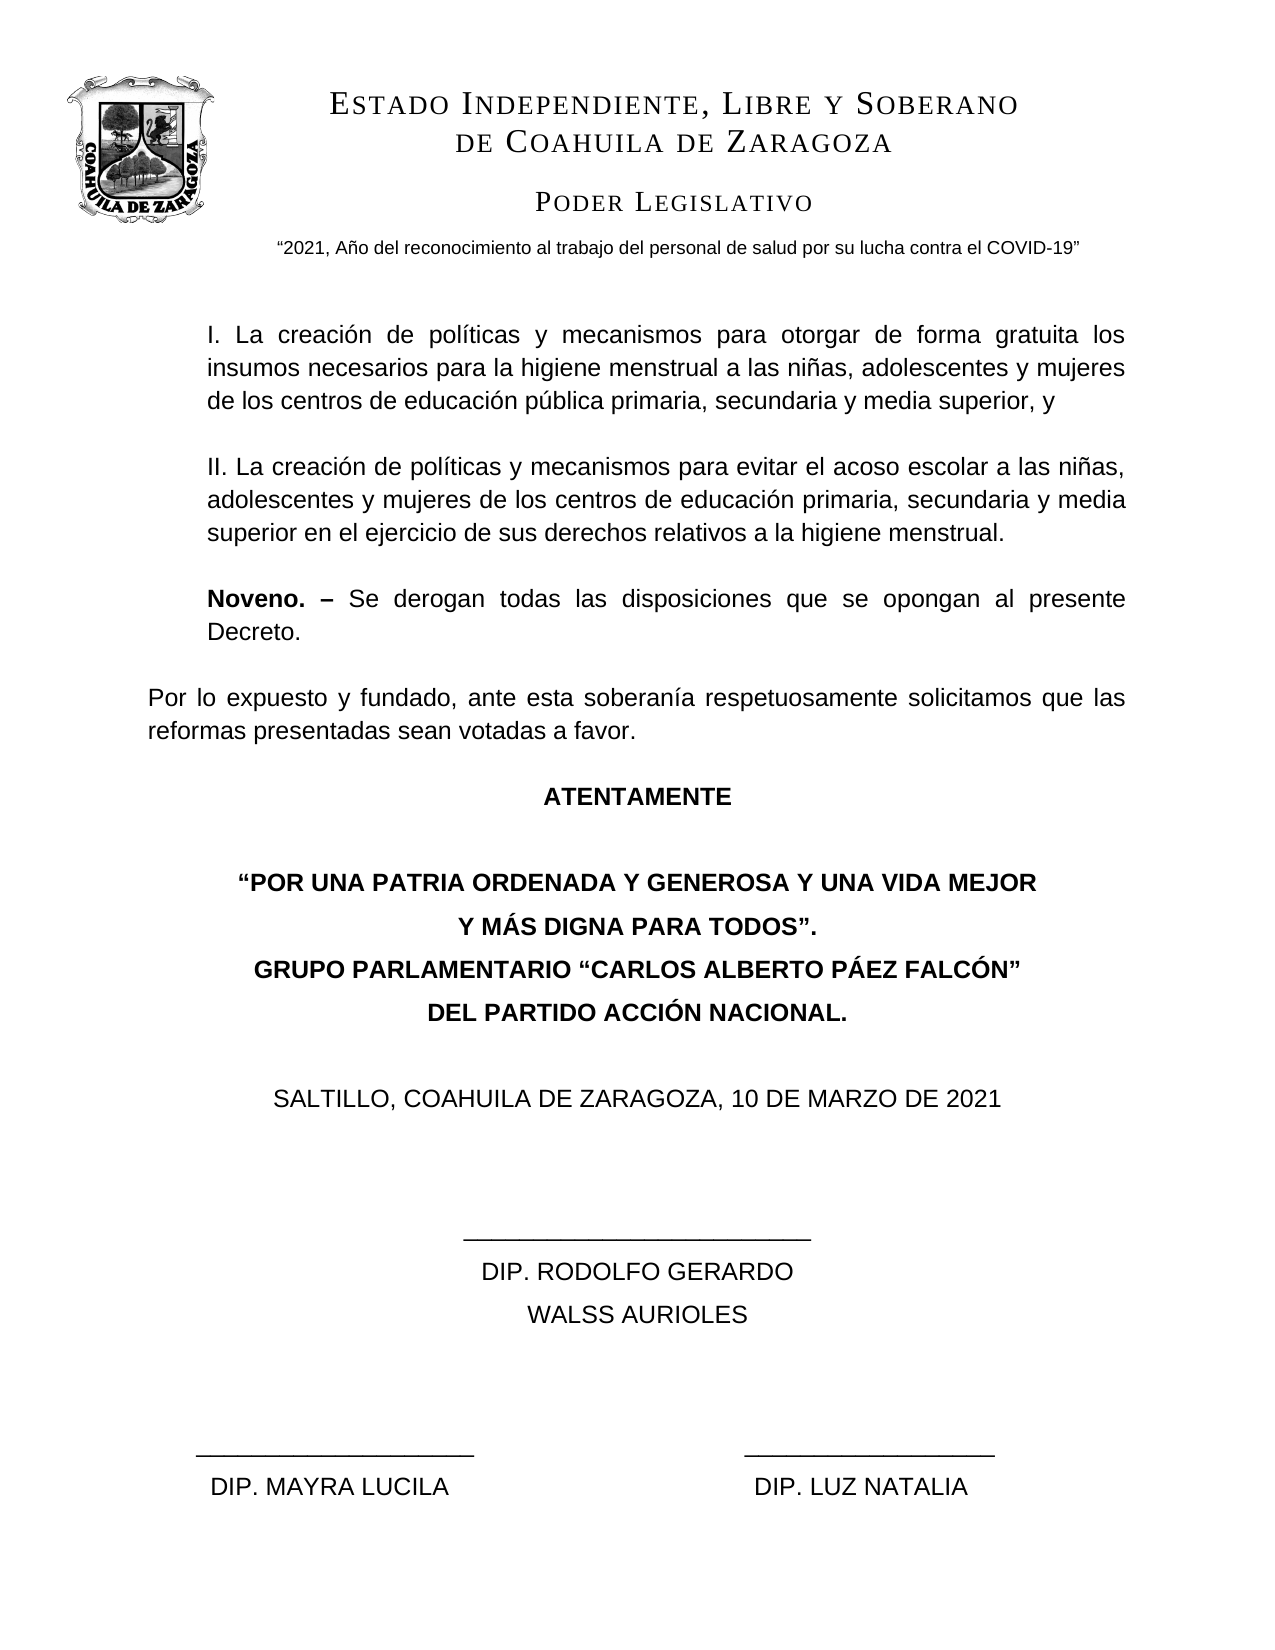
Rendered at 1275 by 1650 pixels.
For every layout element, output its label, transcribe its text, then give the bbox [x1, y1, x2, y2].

picture [66, 76, 215, 223]
text ____________________ __________________ [148, 1429, 1127, 1458]
text SALTILLO, COAHUILA DE ZARAGOZA, 10 DE MARZO DE 2021 [148, 1084, 1127, 1113]
text GRUPO PARLAMENTARIO “CARLOS ALBERTO PÁEZ FALCÓN” [148, 954, 1127, 983]
text DIP. MAYRA LUCILA DIP. LUZ NATALIA [148, 1472, 1127, 1501]
text _________________________ [148, 1213, 1127, 1242]
text Por lo expuesto y fundado, ante esta soberanía respetuosamente solicitamos que las reformas presentadas sean votadas a favor. [148, 683, 1127, 745]
text Noveno. – Se derogan todas las disposiciones que se opongan al presente Decreto. [207, 584, 1127, 646]
text Y MÁS DIGNA PARA TODOS”. [148, 911, 1127, 940]
text ATENTAMENTE [148, 782, 1127, 811]
text “POR UNA PATRIA ORDENADA Y GENEROSA Y UNA VIDA MEJOR [148, 868, 1127, 897]
text II. La creación de políticas y mecanismos para evitar el acoso escolar a las niñas, adolescentes y mujeres de los centros de educación primaria, secundaria y media superior en el ejercicio de sus derechos relativos a la higiene menstrual. [207, 452, 1127, 547]
text DEL PARTIDO ACCIÓN NACIONAL. [148, 998, 1127, 1026]
text WALSS AURIOLES [148, 1299, 1127, 1328]
text I. La creación de políticas y mecanismos para otorgar de forma gratuita los insumos necesarios para la higiene menstrual a las niñas, adolescentes y mujeres de los centros de educación pública primaria, secundaria y media superior, y [207, 320, 1127, 414]
text DIP. RODOLFO GERARDO [148, 1256, 1127, 1285]
